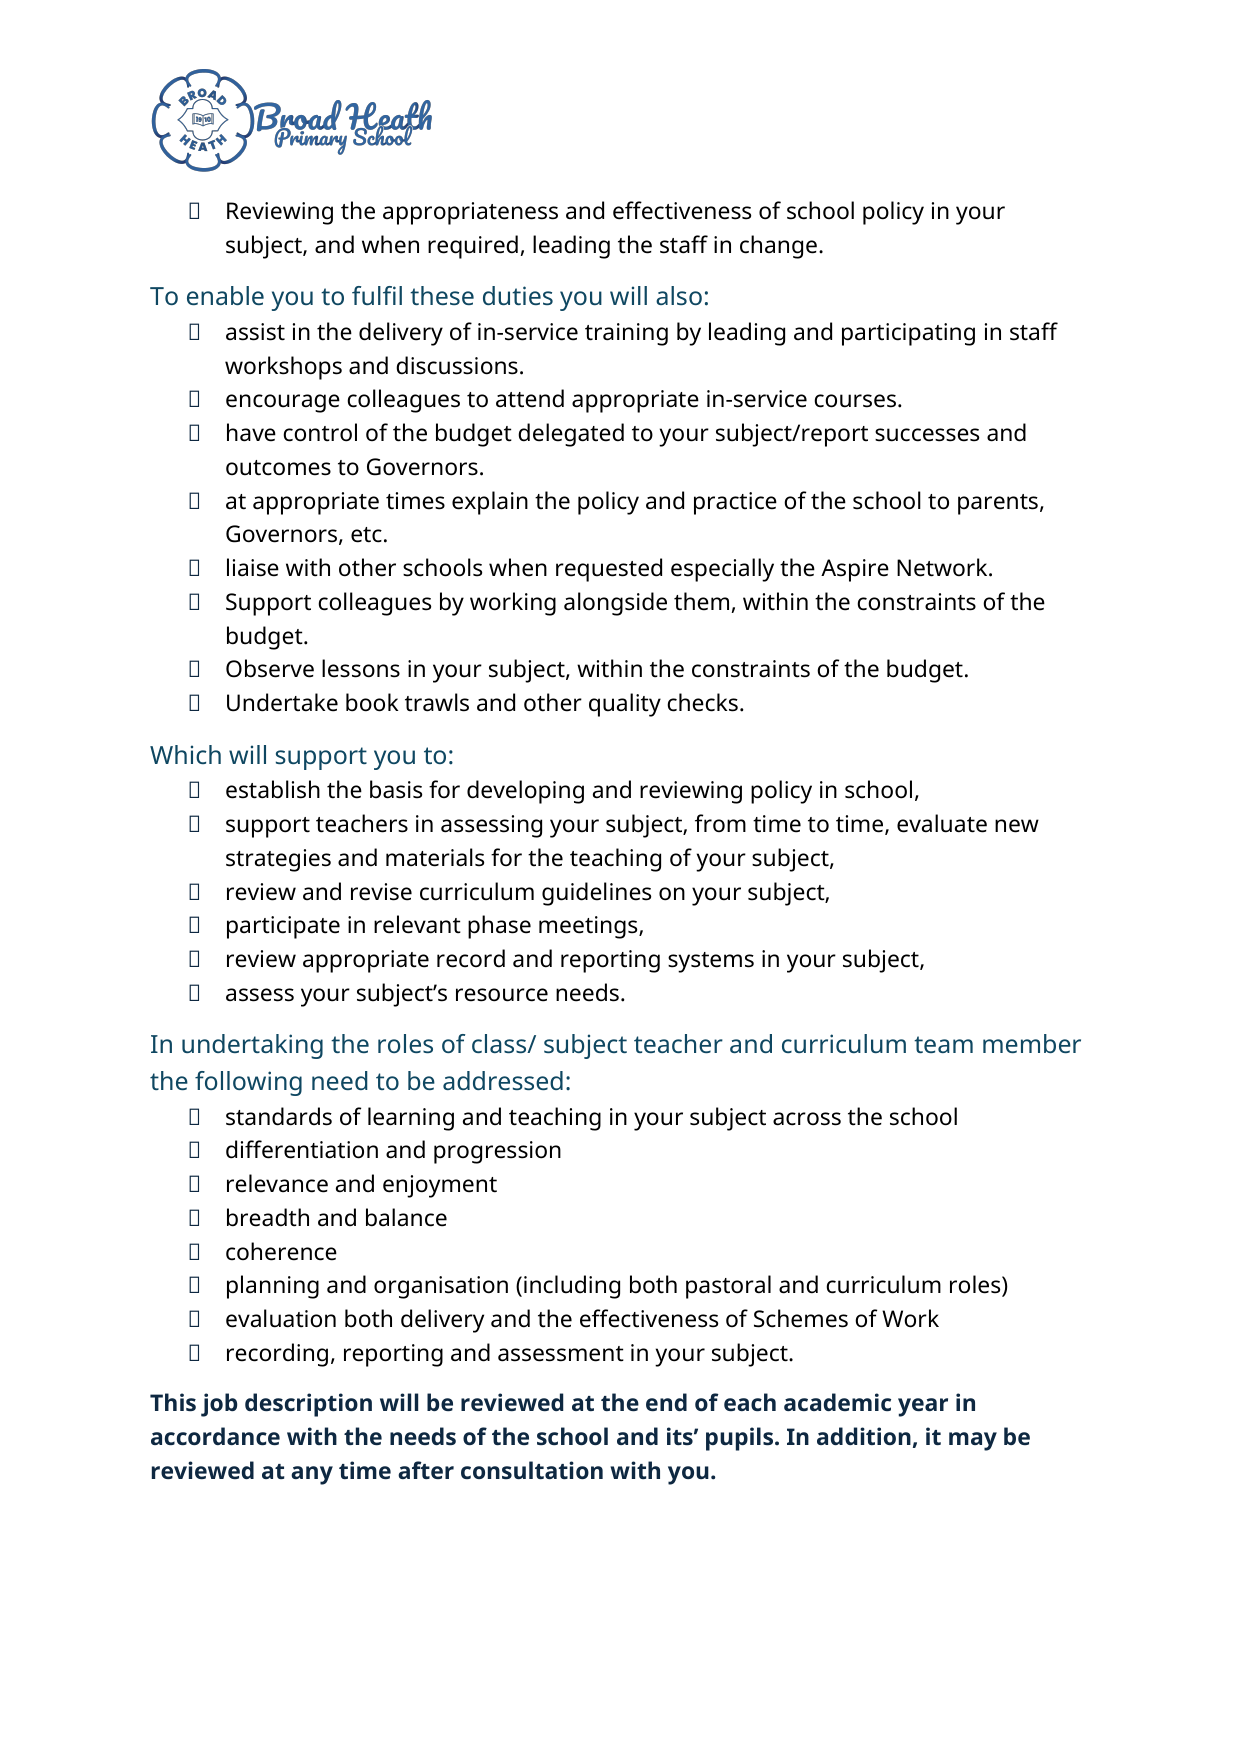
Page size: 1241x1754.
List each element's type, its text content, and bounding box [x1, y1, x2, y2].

list standards of learning and teaching in your subject across the school [187, 1101, 1090, 1132]
list have control of the budget delegated to your subject/report successes and outcomes to Governors. [187, 417, 1090, 482]
subtitle Which will support you to: [150, 737, 1090, 772]
list recording, reporting and assessment in your subject. [187, 1337, 1090, 1368]
list Reviewing the appropriateness and effectiveness of school policy in your subject, and when required, leading the staff in change. [187, 195, 1090, 260]
subtitle In undertaking the roles of class/ subject teacher and curriculum team member the following need to be addressed: [150, 1027, 1090, 1098]
list review and revise curriculum guidelines on your subject, [187, 876, 1090, 907]
list coherence [187, 1236, 1090, 1267]
list assist in the delivery of in-service training by leading and participating in staff workshops and discussions. [187, 316, 1090, 381]
text This job description will be reviewed at the end of each academic year in accordance with the needs of the school and its’ pupils. In addition, it may be reviewed at any time after consultation with you. [150, 1387, 1090, 1486]
list participate in relevant phase meetings, [187, 909, 1090, 941]
subtitle To enable you to fulfil these duties you will also: [150, 279, 1090, 313]
list Support colleagues by working alongside them, within the constraints of the budget. [187, 586, 1090, 651]
list encourage colleagues to attend appropriate in-service courses. [187, 383, 1090, 414]
picture [150, 47, 434, 195]
list establish the basis for developing and reviewing policy in school, [187, 774, 1090, 806]
list evaluation both delivery and the effectiveness of Schemes of Work [187, 1303, 1090, 1334]
list support teachers in assessing your subject, from time to time, evaluate new strategies and materials for the teaching of your subject, [187, 808, 1090, 873]
list Undertake book trawls and other quality checks. [187, 687, 1090, 718]
list Observe lessons in your subject, within the constraints of the budget. [187, 653, 1090, 684]
list assess your subject’s resource needs. [187, 977, 1090, 1008]
list review appropriate record and reporting systems in your subject, [187, 943, 1090, 974]
list breadth and balance [187, 1202, 1090, 1233]
list relevance and enjoyment [187, 1168, 1090, 1199]
list liaise with other schools when requested especially the Aspire Network. [187, 552, 1090, 583]
list planning and organisation (including both pastoral and curriculum roles) [187, 1269, 1090, 1301]
list differentiation and progression [187, 1134, 1090, 1166]
list at appropriate times explain the policy and practice of the school to parents, Governors, etc. [187, 484, 1090, 549]
